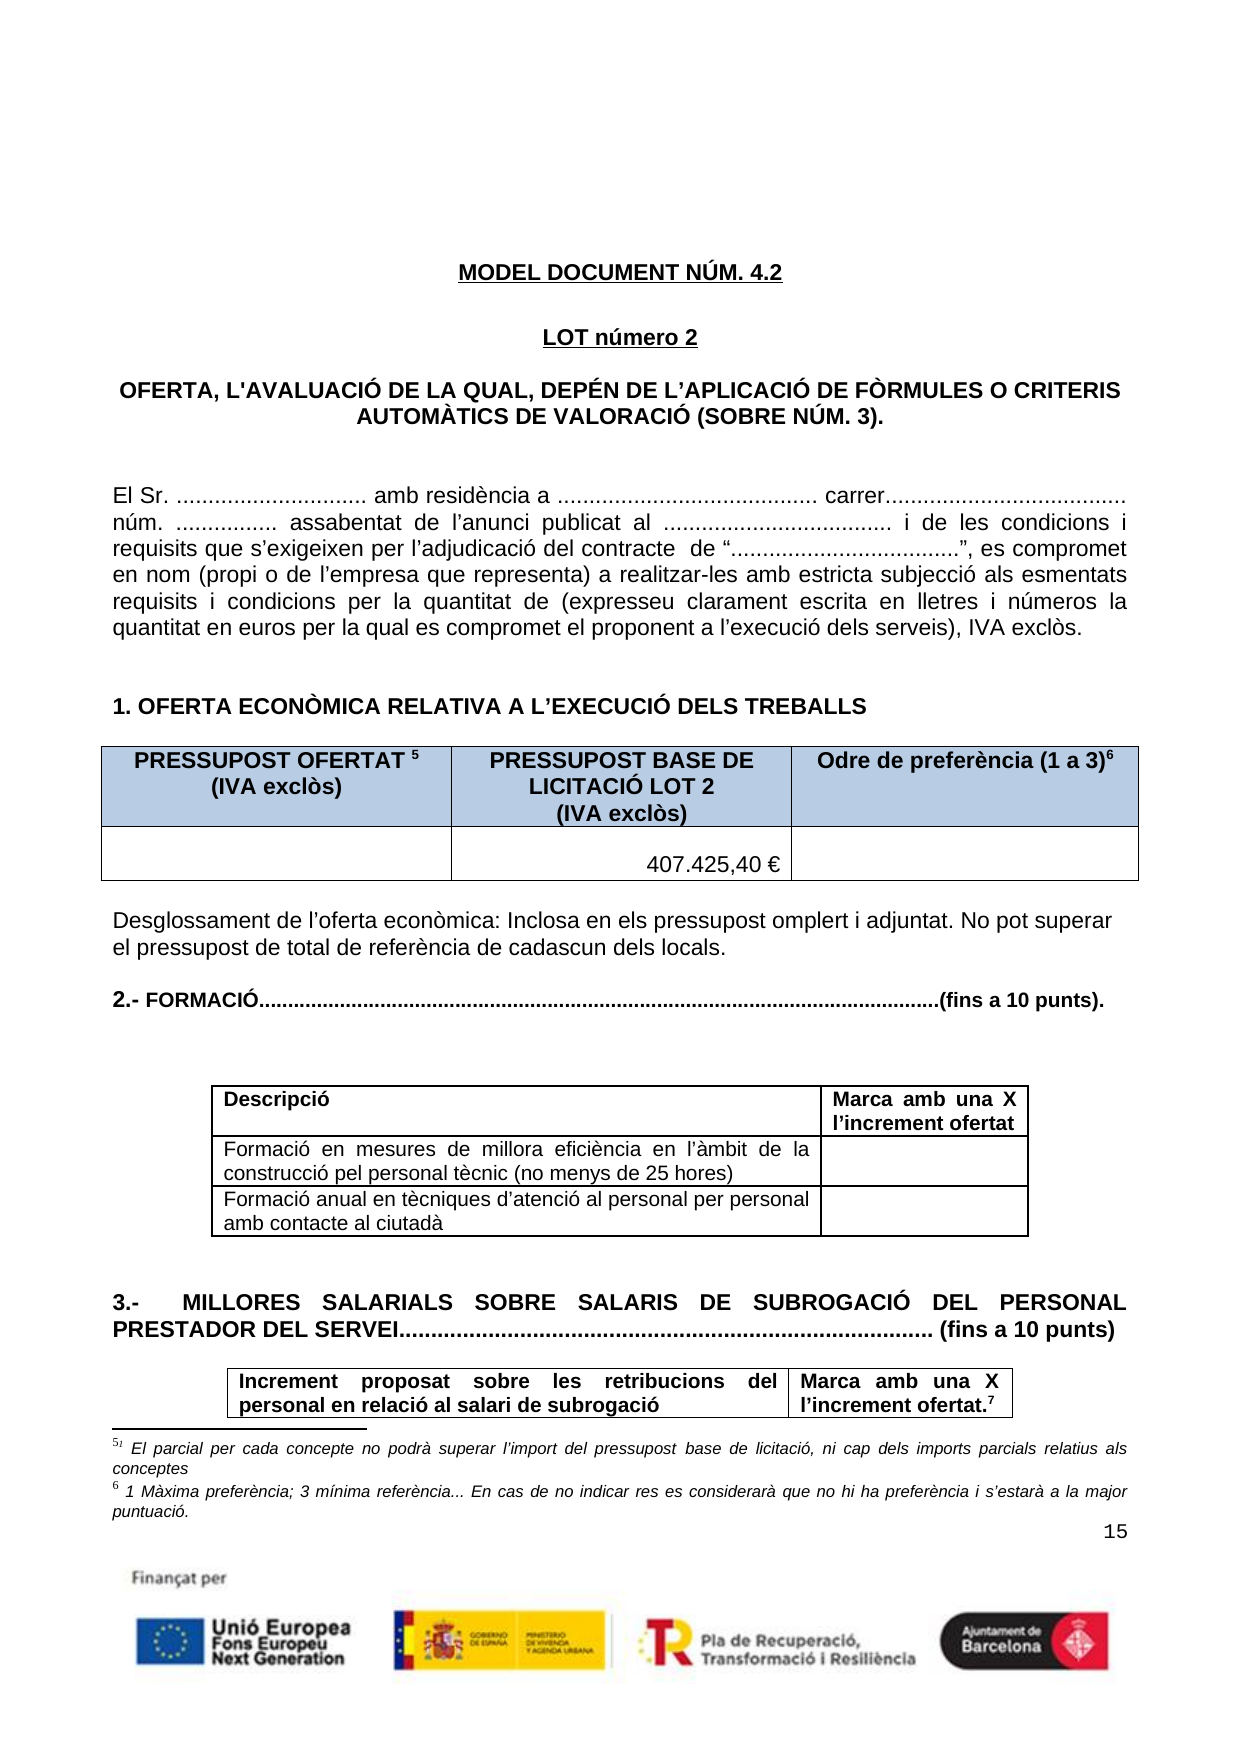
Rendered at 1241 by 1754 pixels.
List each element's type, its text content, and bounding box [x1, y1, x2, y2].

table_cell Formació anual en tècniques d’atenció al personal per personal amb contacte al ciutadà [213, 1187, 820, 1234]
table_header PRESSUPOST OFERTAT (IVA exclòs) [102, 747, 451, 826]
table_header Odre de preferència (1 a 3) [792, 747, 1138, 826]
table_cell [822, 1137, 1027, 1184]
text El Sr. .............................. amb residència a ......................................... carrer...................................... núm. ................ assabentat de l’anunci publicat al .................................... i de les condicions i requisits que s’exigeixen per l’adjudicació del contracte de “....................................”, es compromet en nom (propi o de l’empresa que representa) a realitzar-les amb estricta subjecció als esmentats requisits i condicions per la quantitat de (expresseu clarament escrita en lletres i números la quantitat en euros per la qual es compromet el proponent a l’execució dels serveis), IVA exclòs. [112, 482, 1128, 641]
text OFERTA, L'AVALUACIÓ DE LA QUAL, DEPÉN DE L’APLICACIÓ DE FÒRMULES O CRITERIS AUTOMÀTICS DE VALORACIÓ (SOBRE NÚM. 3). [112, 377, 1128, 430]
text 1. OFERTA ECONÒMICA RELATIVA A L’EXECUCIÓ DELS TREBALLS [112, 693, 1128, 719]
table_header Increment proposat sobre les retribucions del personal en relació al salari de subrogació [228, 1369, 788, 1417]
table_header Descripció [213, 1087, 820, 1134]
text LOT número 2 [112, 324, 1128, 351]
text 2.- FORMACIÓ......................................................................................................................(fins a 10 punts). [112, 986, 1128, 1013]
table_header Marca amb una X l’increment ofertat. [789, 1369, 1012, 1417]
table_header Marca amb una X l’increment ofertat [822, 1087, 1027, 1134]
table_header PRESSUPOST BASE DE LICITACIÓ LOT 2 (IVA exclòs) [452, 747, 791, 826]
table_cell [822, 1187, 1027, 1234]
table_cell 407.425,40 € [452, 827, 791, 880]
table_cell Formació en mesures de millora eficiència en l’àmbit de la construcció pel personal tècnic (no menys de 25 hores) [213, 1137, 820, 1184]
text Desglossament de l’oferta econòmica: Inclosa en els pressupost omplert i adjuntat. No pot superar el pressupost de total de referència de cadascun dels locals. [112, 907, 1128, 960]
text 3.- MILLORES SALARIALS SOBRE SALARIS DE SUBROGACIÓ DEL PERSONAL PRESTADOR DEL SERVEI.................................................................................... (fins a 10 punts) [112, 1289, 1128, 1342]
picture [112, 1544, 1129, 1684]
table_cell [792, 827, 1138, 880]
table_cell [102, 827, 451, 880]
subtitle MODEL DOCUMENT NÚM. 4.2 [112, 259, 1128, 285]
